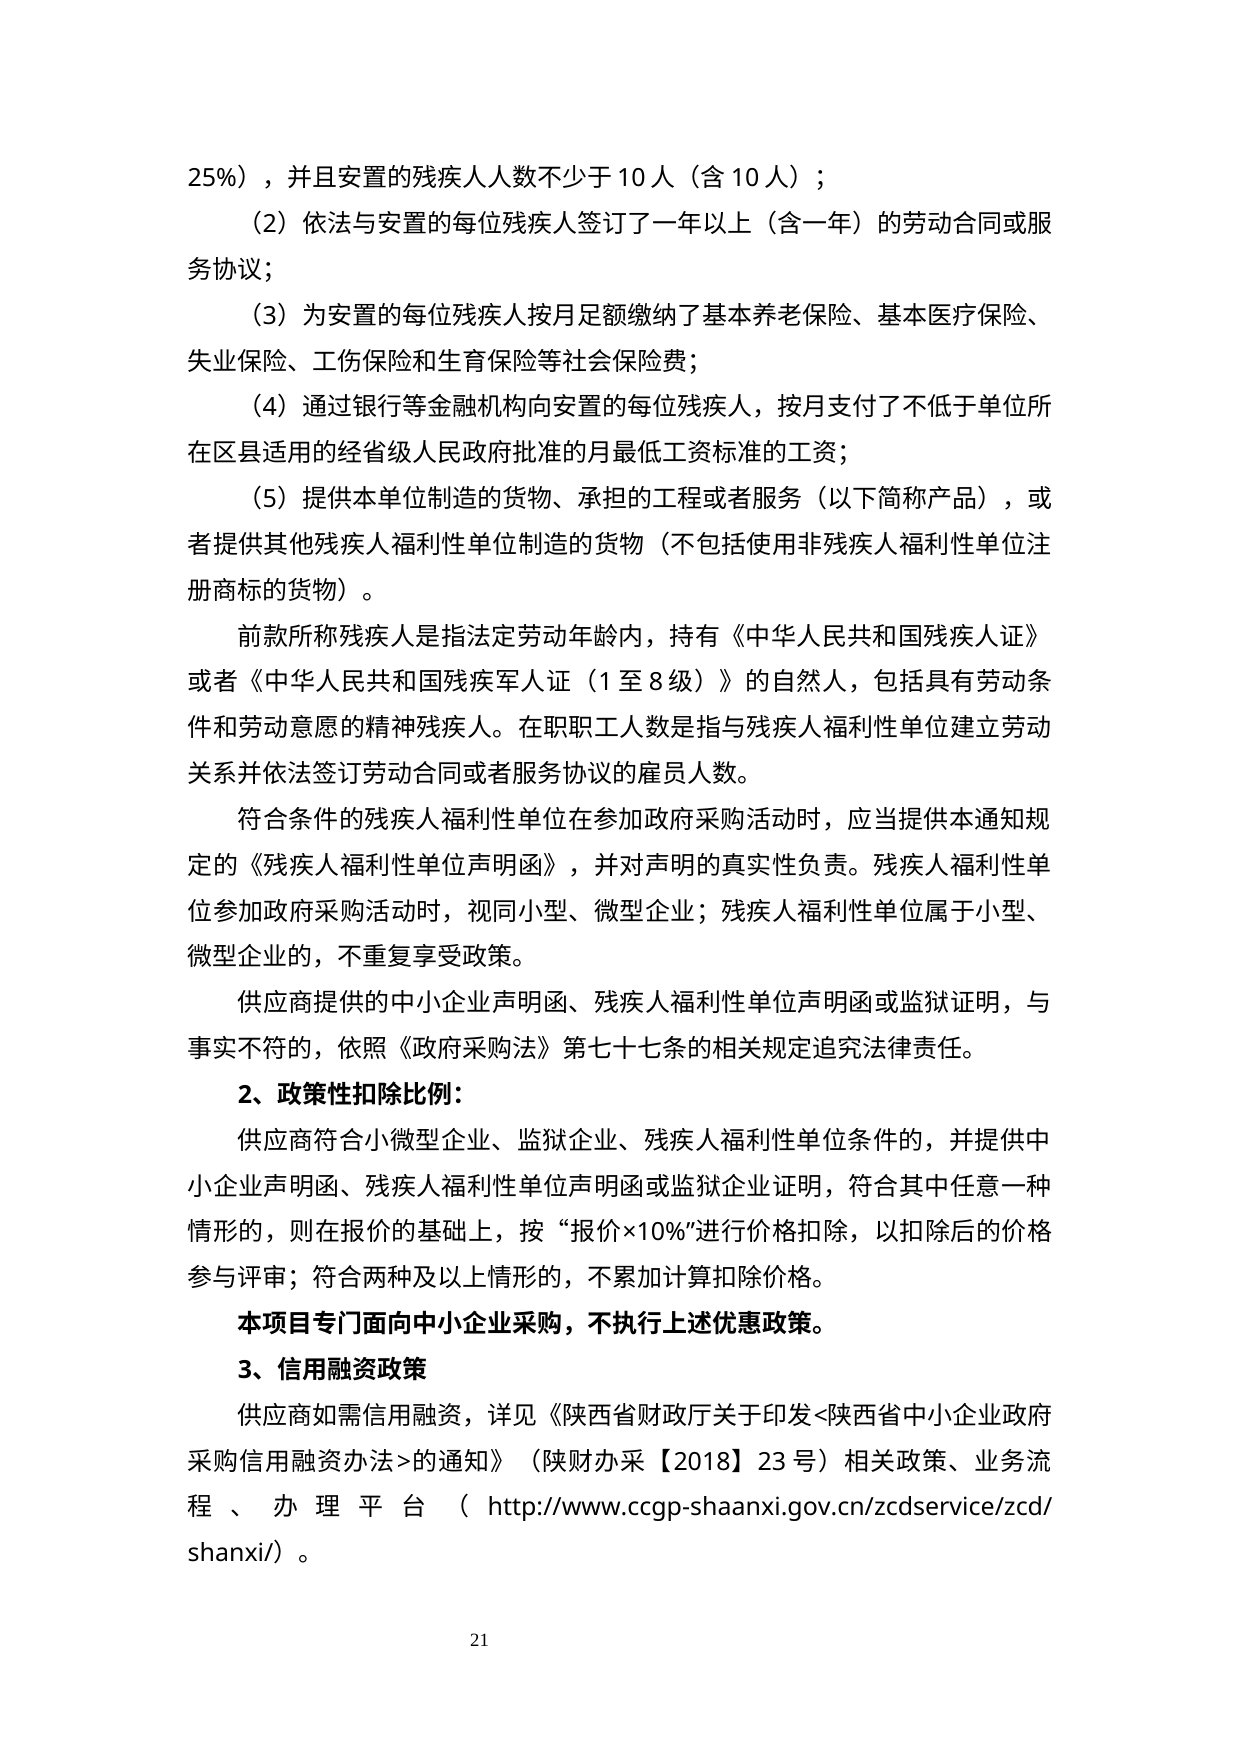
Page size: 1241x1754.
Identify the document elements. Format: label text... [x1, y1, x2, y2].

text （4）通过银行等金融机构向安置的每位残疾人，按月支付了不低于单位所在区县适用的经省级人民政府批准的月最低工资标准的工资； [187, 379, 1053, 471]
text （5）提供本单位制造的货物、承担的工程或者服务（以下简称产品），或者提供其他残疾人福利性单位制造的货物（不包括使用非残疾人福利性单位注册商标的货物）。 [187, 471, 1053, 608]
text 供应商符合小微型企业、监狱企业、残疾人福利性单位条件的，并提供中小企业声明函、残疾人福利性单位声明函或监狱企业证明，符合其中任意一种情形的，则在报价的基础上，按“报价×10%”进行价格扣除，以扣除后的价格参与评审；符合两种及以上情形的，不累加计算扣除价格。 [187, 1112, 1053, 1296]
text 前款所称残疾人是指法定劳动年龄内，持有《中华人民共和国残疾人证》或者《中华人民共和国残疾军人证（1至8级）》的自然人，包括具有劳动条件和劳动意愿的精神残疾人。在职职工人数是指与残疾人福利性单位建立劳动关系并依法签订劳动合同或者服务协议的雇员人数。 [187, 608, 1053, 792]
text 本项目专门面向中小企业采购，不执行上述优惠政策。 [187, 1296, 1053, 1342]
text 供应商提供的中小企业声明函、残疾人福利性单位声明函或监狱证明，与事实不符的，依照《政府采购法》第七十七条的相关规定追究法律责任。 [187, 975, 1053, 1067]
text 3、信用融资政策 [187, 1342, 1053, 1387]
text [187, 150, 1053, 196]
text （2）依法与安置的每位残疾人签订了一年以上（含一年）的劳动合同或服务协议； [187, 196, 1053, 287]
text 供应商如需信用融资，详见《陕西省财政厅关于印发<陕西省中小企业政府采购信用融资办法>的通知》（陕财办采【2018】23号）相关政策、业务流程、办理平台（http://www.ccgp-shaanxi.gov.cn/zcdservice/zcd/shanxi/）。 [187, 1387, 1053, 1571]
text 2、政策性扣除比例： [187, 1067, 1053, 1112]
text （3）为安置的每位残疾人按月足额缴纳了基本养老保险、基本医疗保险、失业保险、工伤保险和生育保险等社会保险费； [187, 287, 1053, 379]
text 符合条件的残疾人福利性单位在参加政府采购活动时，应当提供本通知规定的《残疾人福利性单位声明函》，并对声明的真实性负责。残疾人福利性单位参加政府采购活动时，视同小型、微型企业；残疾人福利性单位属于小型、微型企业的，不重复享受政策。 [187, 792, 1053, 975]
